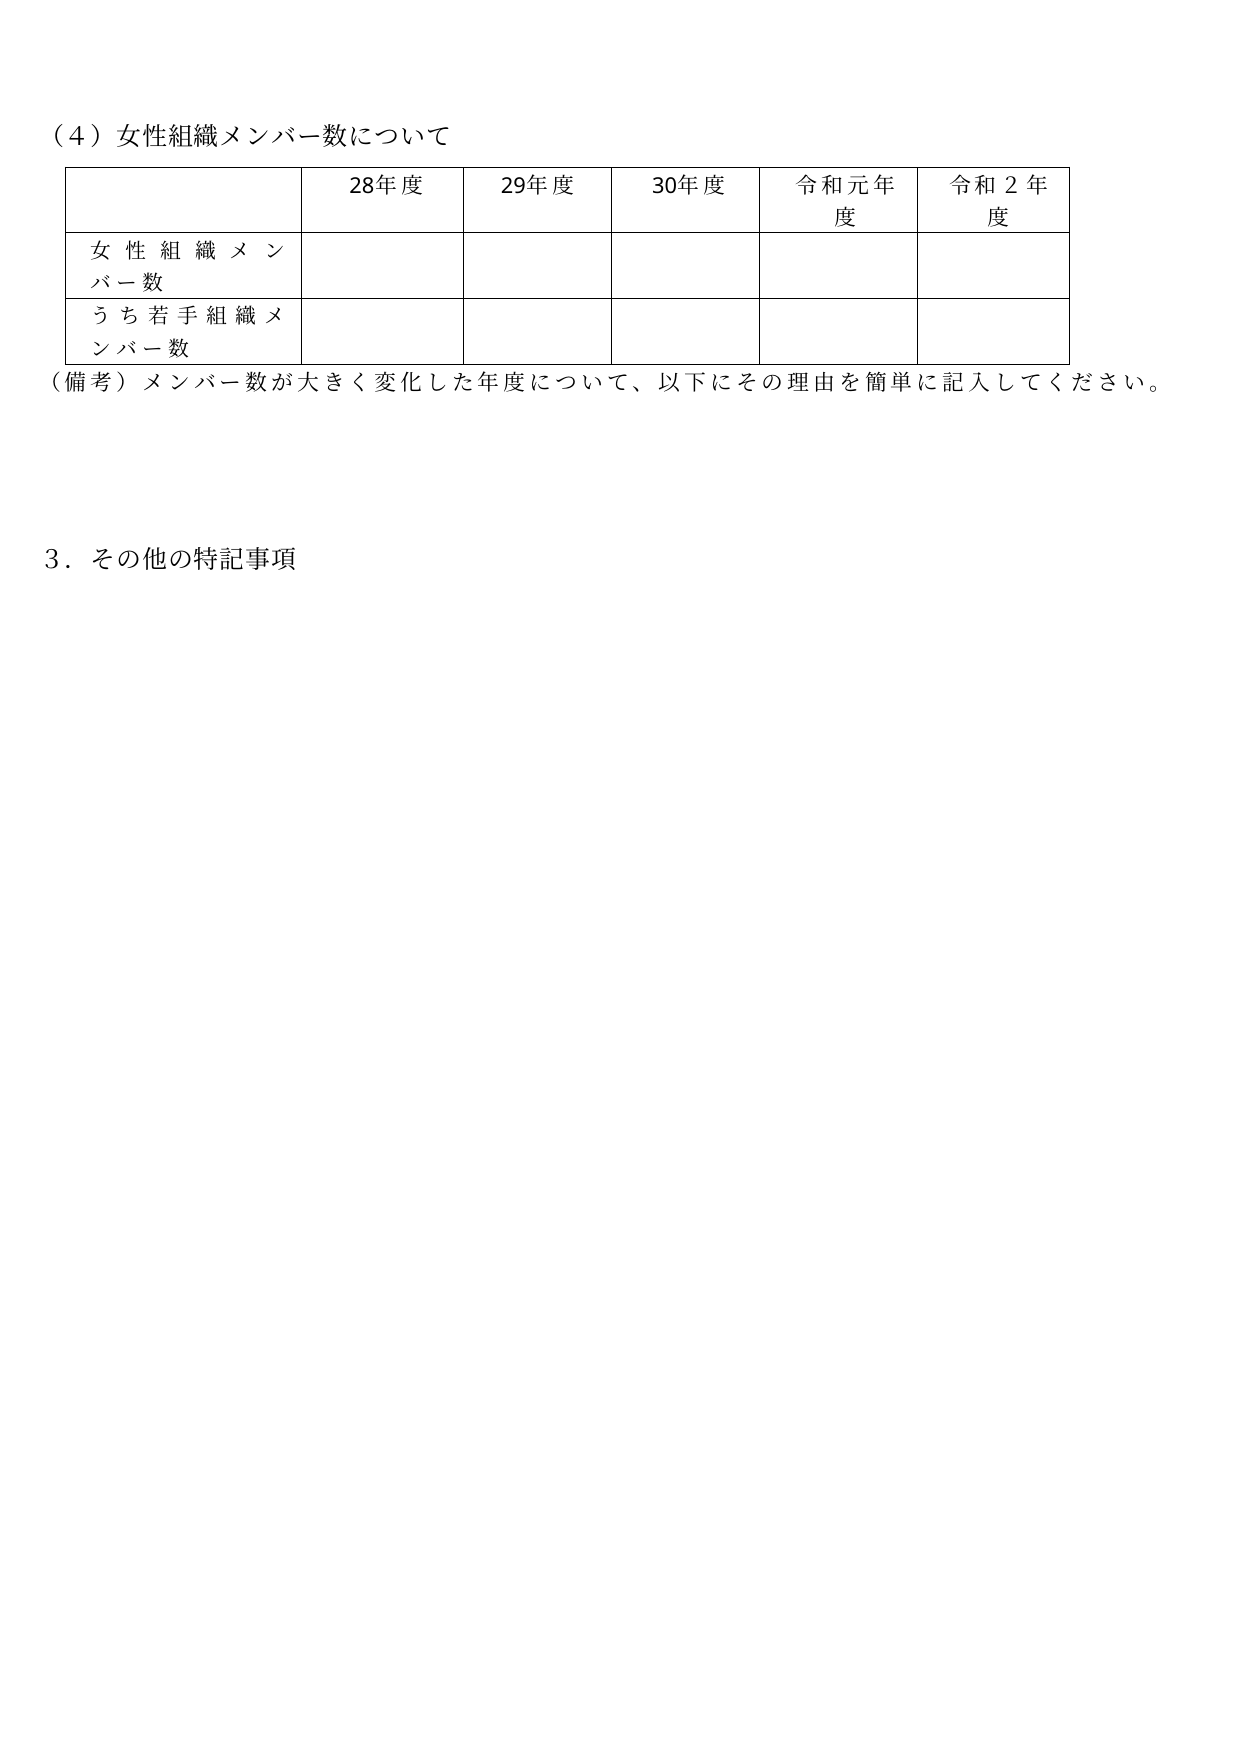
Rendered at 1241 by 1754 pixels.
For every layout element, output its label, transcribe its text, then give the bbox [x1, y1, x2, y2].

table_cell [464, 299, 611, 363]
table_cell [918, 299, 1069, 363]
table_header 令和２年度 [918, 168, 1069, 232]
text ３．その他の特記事項 [39, 526, 1201, 591]
table_cell [760, 233, 917, 298]
table_cell [612, 299, 759, 363]
table_cell [918, 233, 1069, 298]
table_cell [760, 299, 917, 363]
table_header 28年度 [302, 168, 463, 232]
text （備考）メンバー数が大きく変化した年度について、以下にその理由を簡単に記入してください。 [39, 364, 1201, 397]
table_cell [464, 233, 611, 298]
table_cell うち若手組織メンバー数 [66, 299, 301, 363]
table_header 30年度 [612, 168, 759, 232]
text （４）女性組織メンバー数について [39, 102, 1201, 167]
table_cell [302, 299, 463, 363]
table_cell [612, 233, 759, 298]
table_header 令和元年度 [760, 168, 917, 232]
table_header 29年度 [464, 168, 611, 232]
table_header [66, 168, 301, 232]
table_cell [302, 233, 463, 298]
table_cell 女性組織メンバー数 [66, 233, 301, 298]
